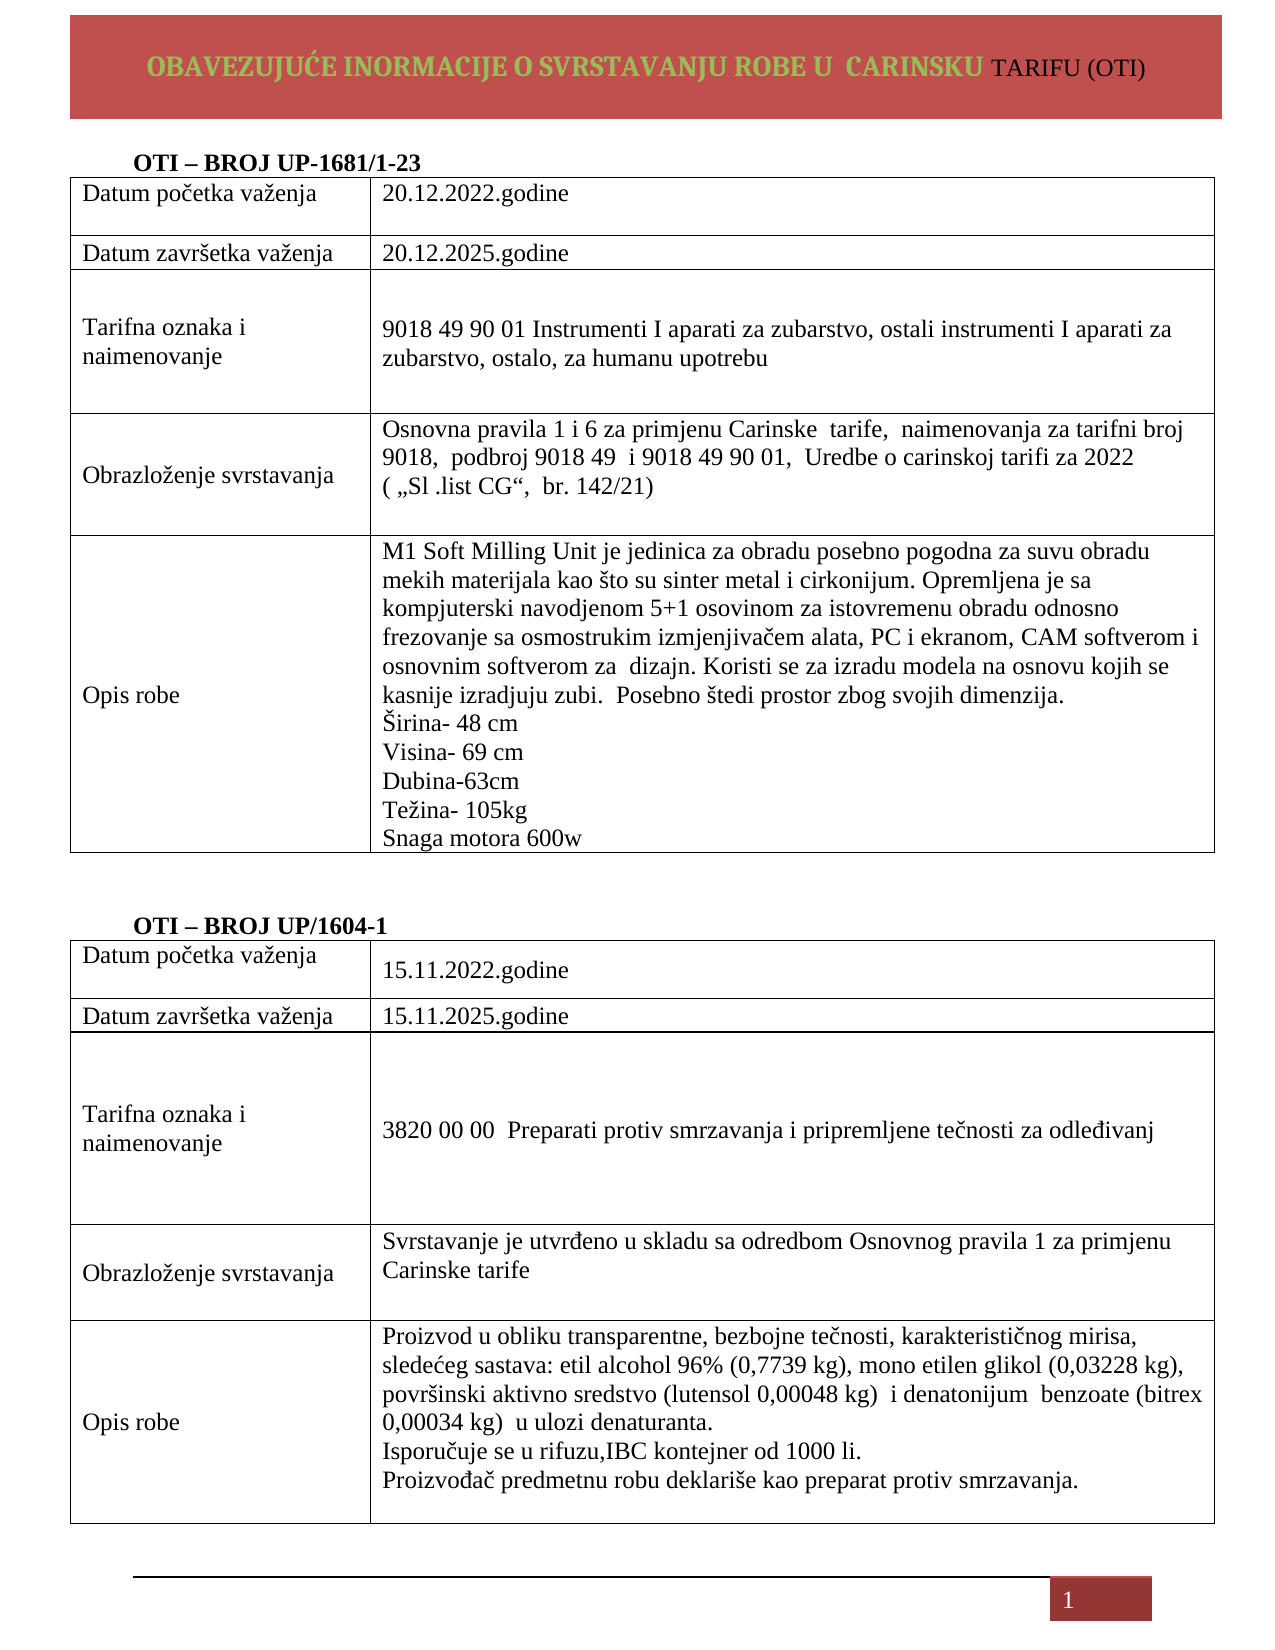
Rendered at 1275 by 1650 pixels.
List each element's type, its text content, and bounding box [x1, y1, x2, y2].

table_cell Obrazloženje svrstavanja [71, 1225, 370, 1320]
table_cell Opis robe [71, 1321, 370, 1522]
table_cell 15.11.2025.godine [371, 999, 1214, 1031]
table_header 20.12.2022.godine [371, 178, 1214, 235]
table_cell Tarifna oznaka i naimenovanje [71, 1033, 370, 1224]
table_header Datum početka važenja [71, 178, 370, 235]
text OTI – BROJ UP/1604-1 [133, 911, 1152, 939]
table_header 15.11.2022.godine [371, 941, 1214, 998]
table_cell Datum završetka važenja [71, 236, 370, 269]
table_cell Proizvod u obliku transparentne, bezbojne tečnosti, karakterističnog mirisa, sledećeg sastava: etil alcohol 96% (0,7739 kg), mono etilen glikol (0,03228 kg), površinski aktivno sredstvo (lutensol 0,00048 kg) i denatonijum benzoate (bitrex 0,00034 kg) u ulozi denaturanta. Isporučuje se u rifuzu,IBC kontejner od 1000 li. Proizvođač predmetnu robu deklariše kao preparat protiv smrzavanja. [371, 1321, 1214, 1522]
table_cell Osnovna pravila 1 i 6 za primjenu Carinske tarife, naimenovanja za tarifni broj 9018, podbroj 9018 49 i 9018 49 90 01, Uredbe o carinskoj tarifi za 2022 ( „Sl .list CG“, br. 142/21) [371, 414, 1214, 535]
text OTI – BROJ UP-1681/1-23 [133, 148, 1152, 177]
table_cell 9018 49 90 01 Instrumenti I aparati za zubarstvo, ostali instrumenti I aparati za zubarstvo, ostalo, za humanu upotrebu [371, 270, 1214, 413]
table_cell M1 Soft Milling Unit je jedinica za obradu posebno pogodna za suvu obradu mekih materijala kao što su sinter metal i cirkonijum. Opremljena je sa kompjuterski navodjenom 5+1 osovinom za istovremenu obradu odnosno frezovanje sa osmostrukim izmjenjivačem alata, PC i ekranom, CAM softverom i osnovnim softverom za dizajn. Koristi se za izradu modela na osnovu kojih se kasnije izradjuju zubi. Posebno štedi prostor zbog svojih dimenzija. Širina- 48 cm Visina- 69 cm Dubina-63cm Težina- 105kg Snaga motora 600w [371, 536, 1214, 852]
table_cell Svrstavanje je utvrđeno u skladu sa odredbom Osnovnog pravila 1 za primjenu Carinske tarife [371, 1225, 1214, 1320]
table_cell Tarifna oznaka i naimenovanje [71, 270, 370, 413]
table_cell 20.12.2025.godine [371, 236, 1214, 269]
table_cell Datum završetka važenja [71, 999, 370, 1031]
table_cell Obrazloženje svrstavanja [71, 414, 370, 535]
table_cell 3820 00 00 Preparati protiv smrzavanja i pripremljene tečnosti za odleđivanj [371, 1033, 1214, 1224]
table_header Datum početka važenja [71, 941, 370, 998]
table_cell Opis robe [71, 536, 370, 852]
